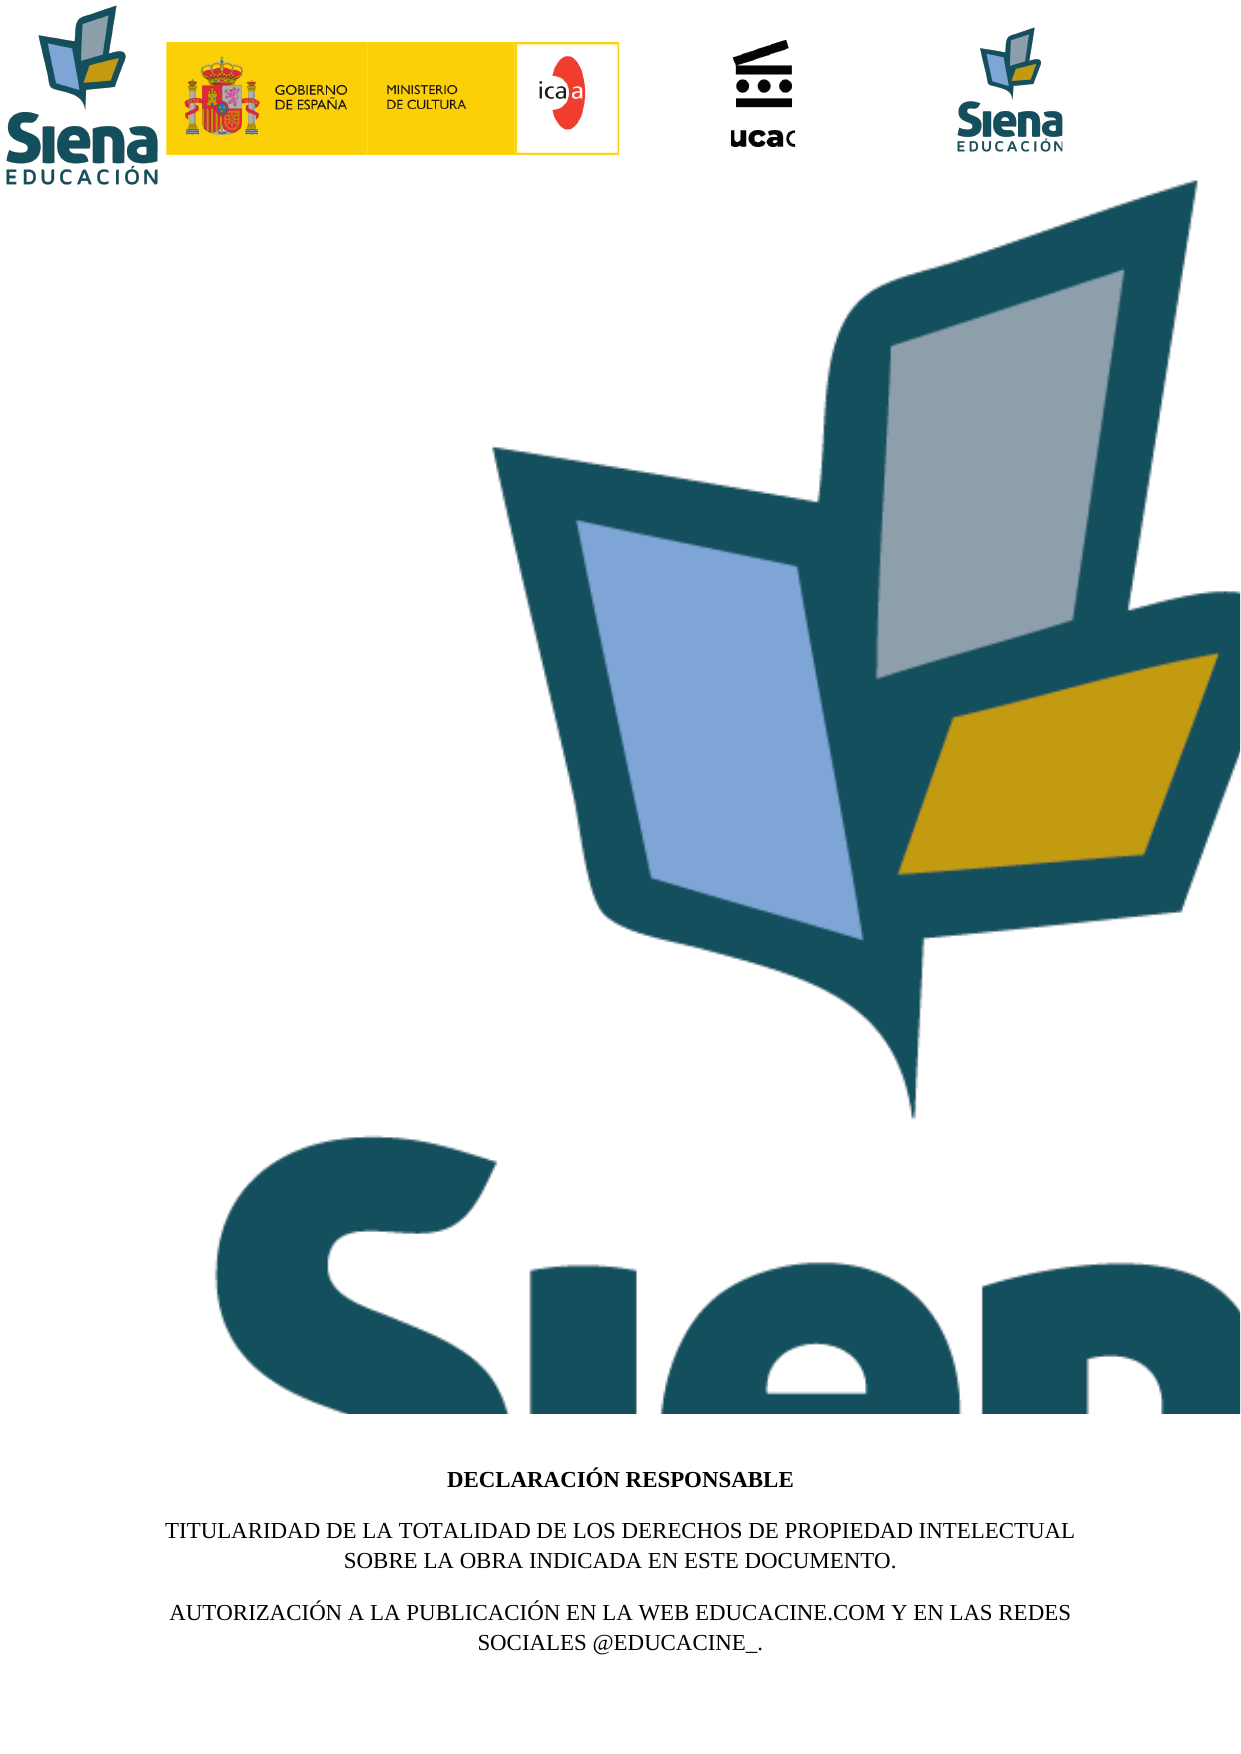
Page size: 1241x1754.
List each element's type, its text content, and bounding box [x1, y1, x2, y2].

text AUTORIZACIÓN A LA PUBLICACIÓN EN LA WEB EDUCACINE.COM Y EN LAS REDES SOCIALES @EDUCACINE_. [148, 1598, 1093, 1655]
text DECLARACIÓN RESPONSABLE [148, 1466, 1093, 1493]
text TITULARIDAD DE LA TOTALIDAD DE LOS DERECHOS DE PROPIEDAD INTELECTUAL SOBRE LA OBRA INDICADA EN ESTE DOCUMENTO. [148, 1517, 1093, 1574]
picture [0, 0, 1241, 1414]
